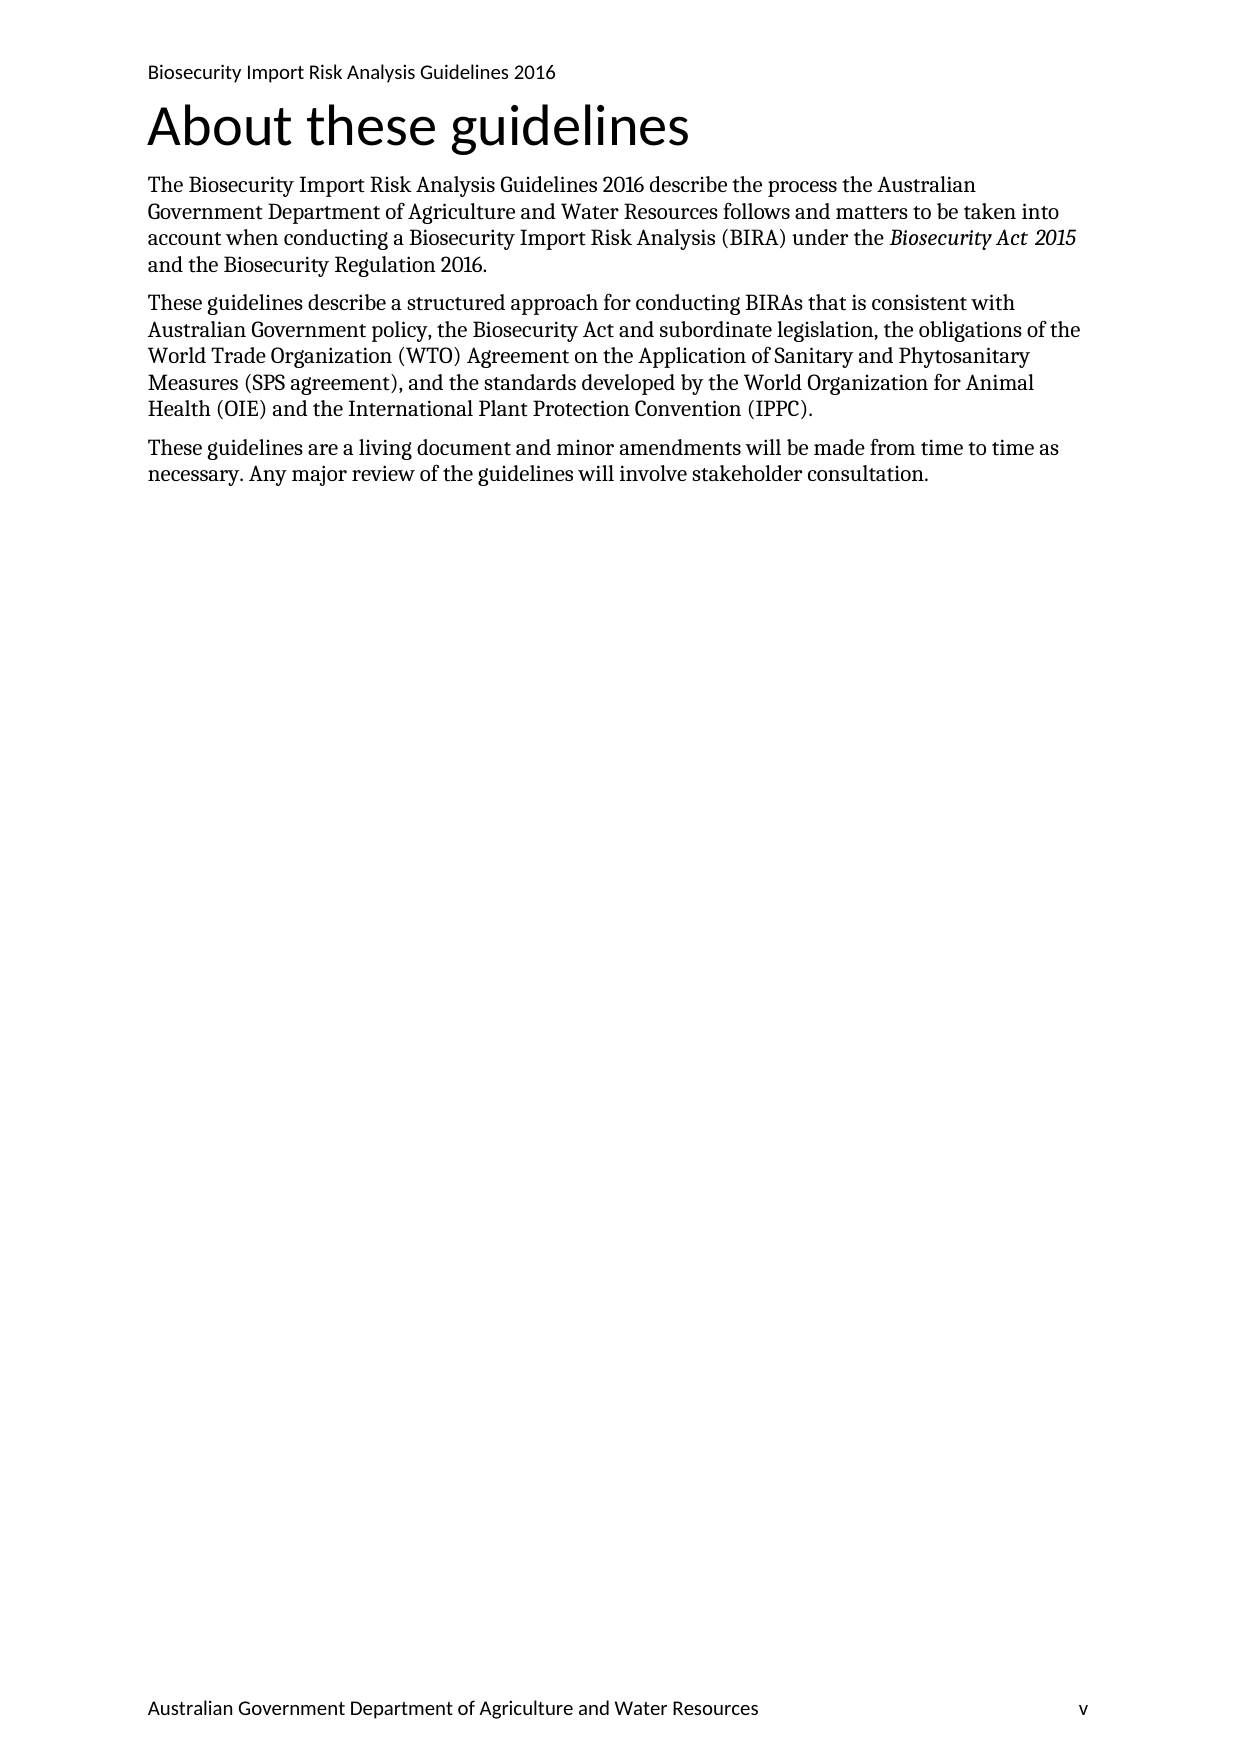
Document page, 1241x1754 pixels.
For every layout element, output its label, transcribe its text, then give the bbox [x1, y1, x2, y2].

subtitle About these guidelines [148, 88, 1092, 160]
text These guidelines are a living document and minor amendments will be made from time to time as necessary. Any major review of the guidelines will involve stakeholder consultation. [148, 434, 1092, 487]
text These guidelines describe a structured approach for conducting BIRAs that is consistent with Australian Government policy, the Biosecurity Act and subordinate legislation, the obligations of the World Trade Organization (WTO) Agreement on the Application of Sanitary and Phytosanitary Measures (SPS agreement), and the standards developed by the World Organization for Animal Health (OIE) and the International Plant Protection Convention (IPPC). [148, 290, 1092, 422]
text The Biosecurity Import Risk Analysis Guidelines 2016 describe the process the Australian Government Department of Agriculture and Water Resources follows and matters to be taken into account when conducting a Biosecurity Import Risk Analysis (BIRA) under the Biosecurity Act 2015 and the Biosecurity Regulation 2016. [148, 172, 1092, 278]
